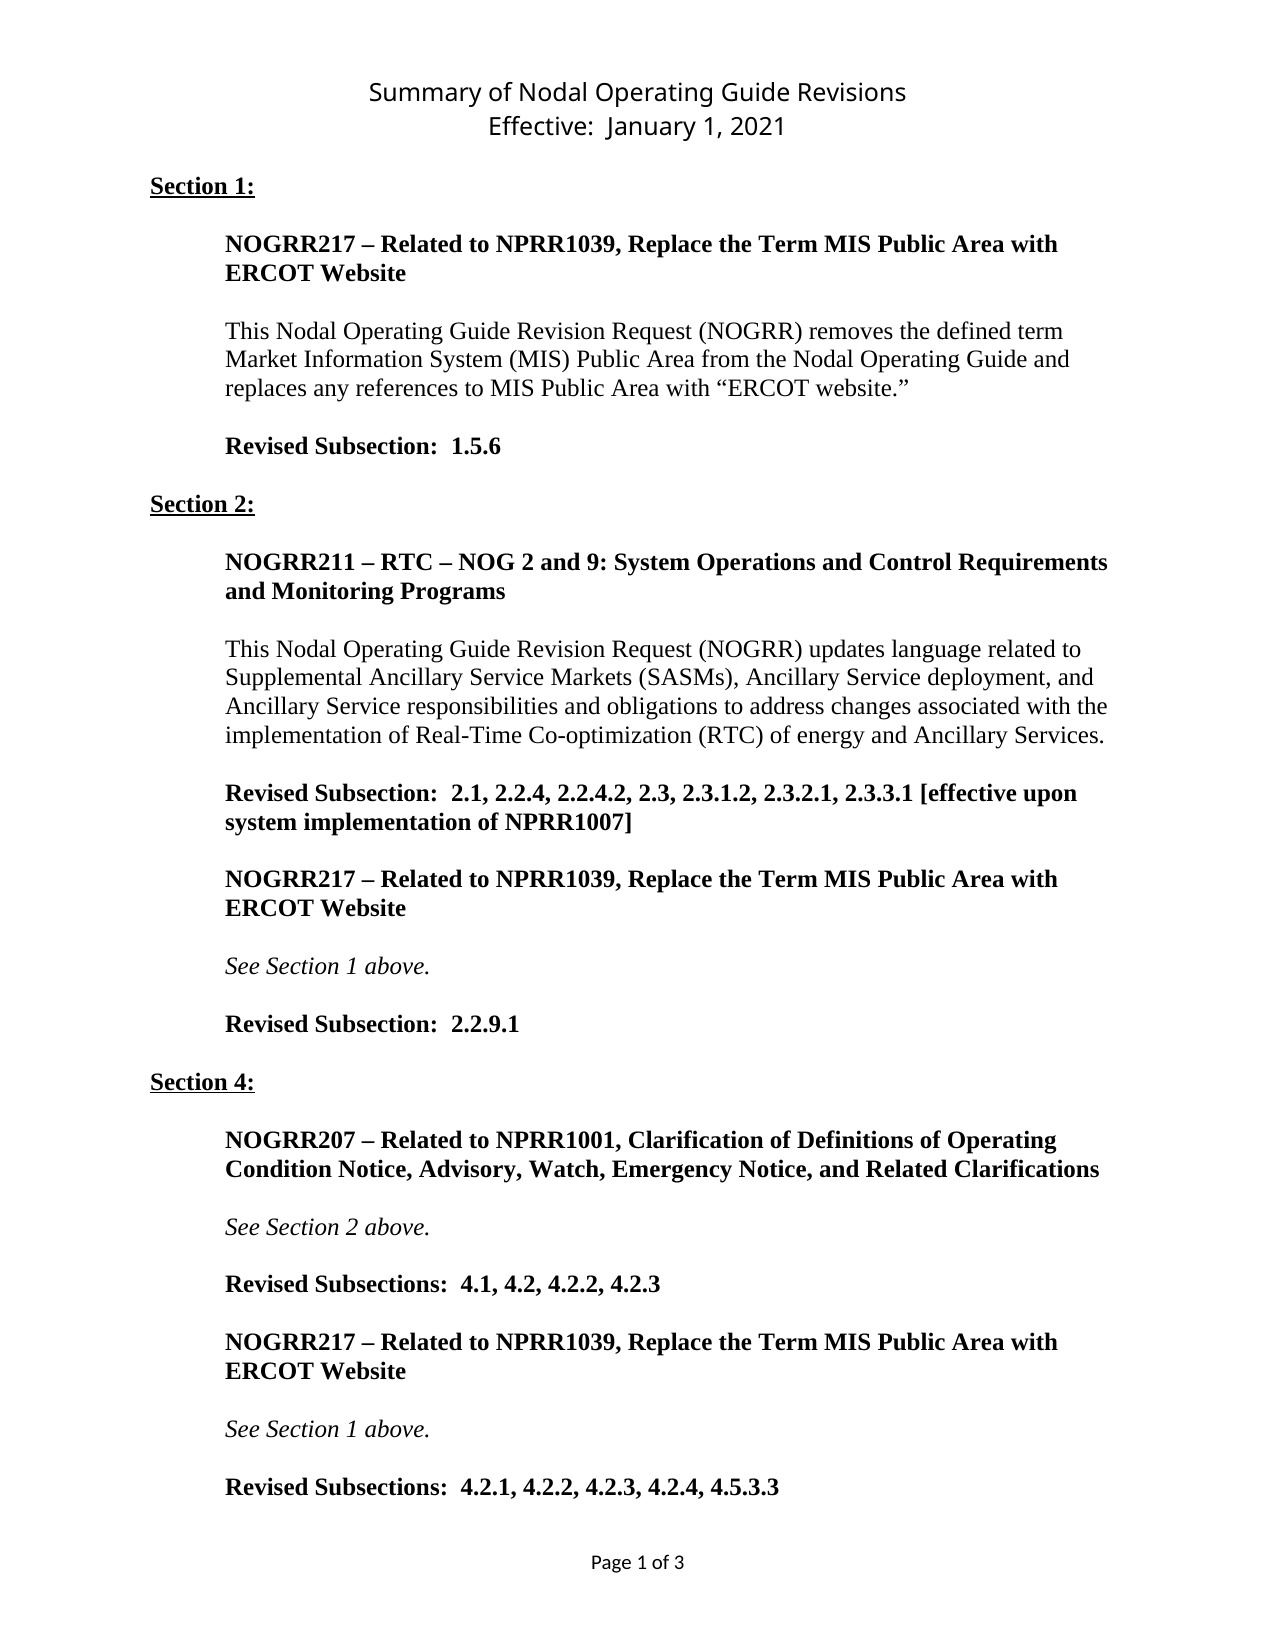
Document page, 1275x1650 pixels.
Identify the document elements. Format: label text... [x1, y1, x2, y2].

text Revised Subsections: 4.2.1, 4.2.2, 4.2.3, 4.2.4, 4.5.3.3 [225, 1472, 1125, 1501]
text This Nodal Operating Guide Revision Request (NOGRR) updates language related to Supplemental Ancillary Service Markets (SASMs), Ancillary Service deployment, and Ancillary Service responsibilities and obligations to address changes associated with the implementation of Real-Time Co-optimization (RTC) of energy and Ancillary Services. [225, 634, 1125, 749]
text Section 1: [150, 171, 1125, 200]
text See Section 2 above. [225, 1212, 1125, 1240]
text Revised Subsections: 4.1, 4.2, 4.2.2, 4.2.3 [225, 1269, 1125, 1298]
text Section 2: [150, 489, 1125, 518]
text Revised Subsection: 1.5.6 [225, 431, 1125, 460]
text Revised Subsection: 2.1, 2.2.4, 2.2.4.2, 2.3, 2.3.1.2, 2.3.2.1, 2.3.3.1 [effective upon system implementation of NPRR1007] [225, 778, 1125, 835]
text This Nodal Operating Guide Revision Request (NOGRR) removes the defined term Market Information System (MIS) Public Area from the Nodal Operating Guide and replaces any references to MIS Public Area with “ERCOT website.” [225, 316, 1125, 402]
text See Section 1 above. [225, 1414, 1125, 1443]
text Revised Subsection: 2.2.9.1 [225, 1009, 1125, 1038]
text NOGRR217 – Related to NPRR1039, Replace the Term MIS Public Area with ERCOT Website [225, 864, 1125, 922]
text NOGRR211 – RTC – NOG 2 and 9: System Operations and Control Requirements and Monitoring Programs [225, 547, 1125, 604]
text NOGRR217 – Related to NPRR1039, Replace the Term MIS Public Area with ERCOT Website [225, 1327, 1125, 1385]
text NOGRR207 – Related to NPRR1001, Clarification of Definitions of Operating Condition Notice, Advisory, Watch, Emergency Notice, and Related Clarifications [225, 1125, 1125, 1182]
text NOGRR217 – Related to NPRR1039, Replace the Term MIS Public Area with ERCOT Website [225, 229, 1125, 287]
text Section 4: [150, 1067, 1125, 1096]
text See Section 1 above. [225, 951, 1125, 980]
